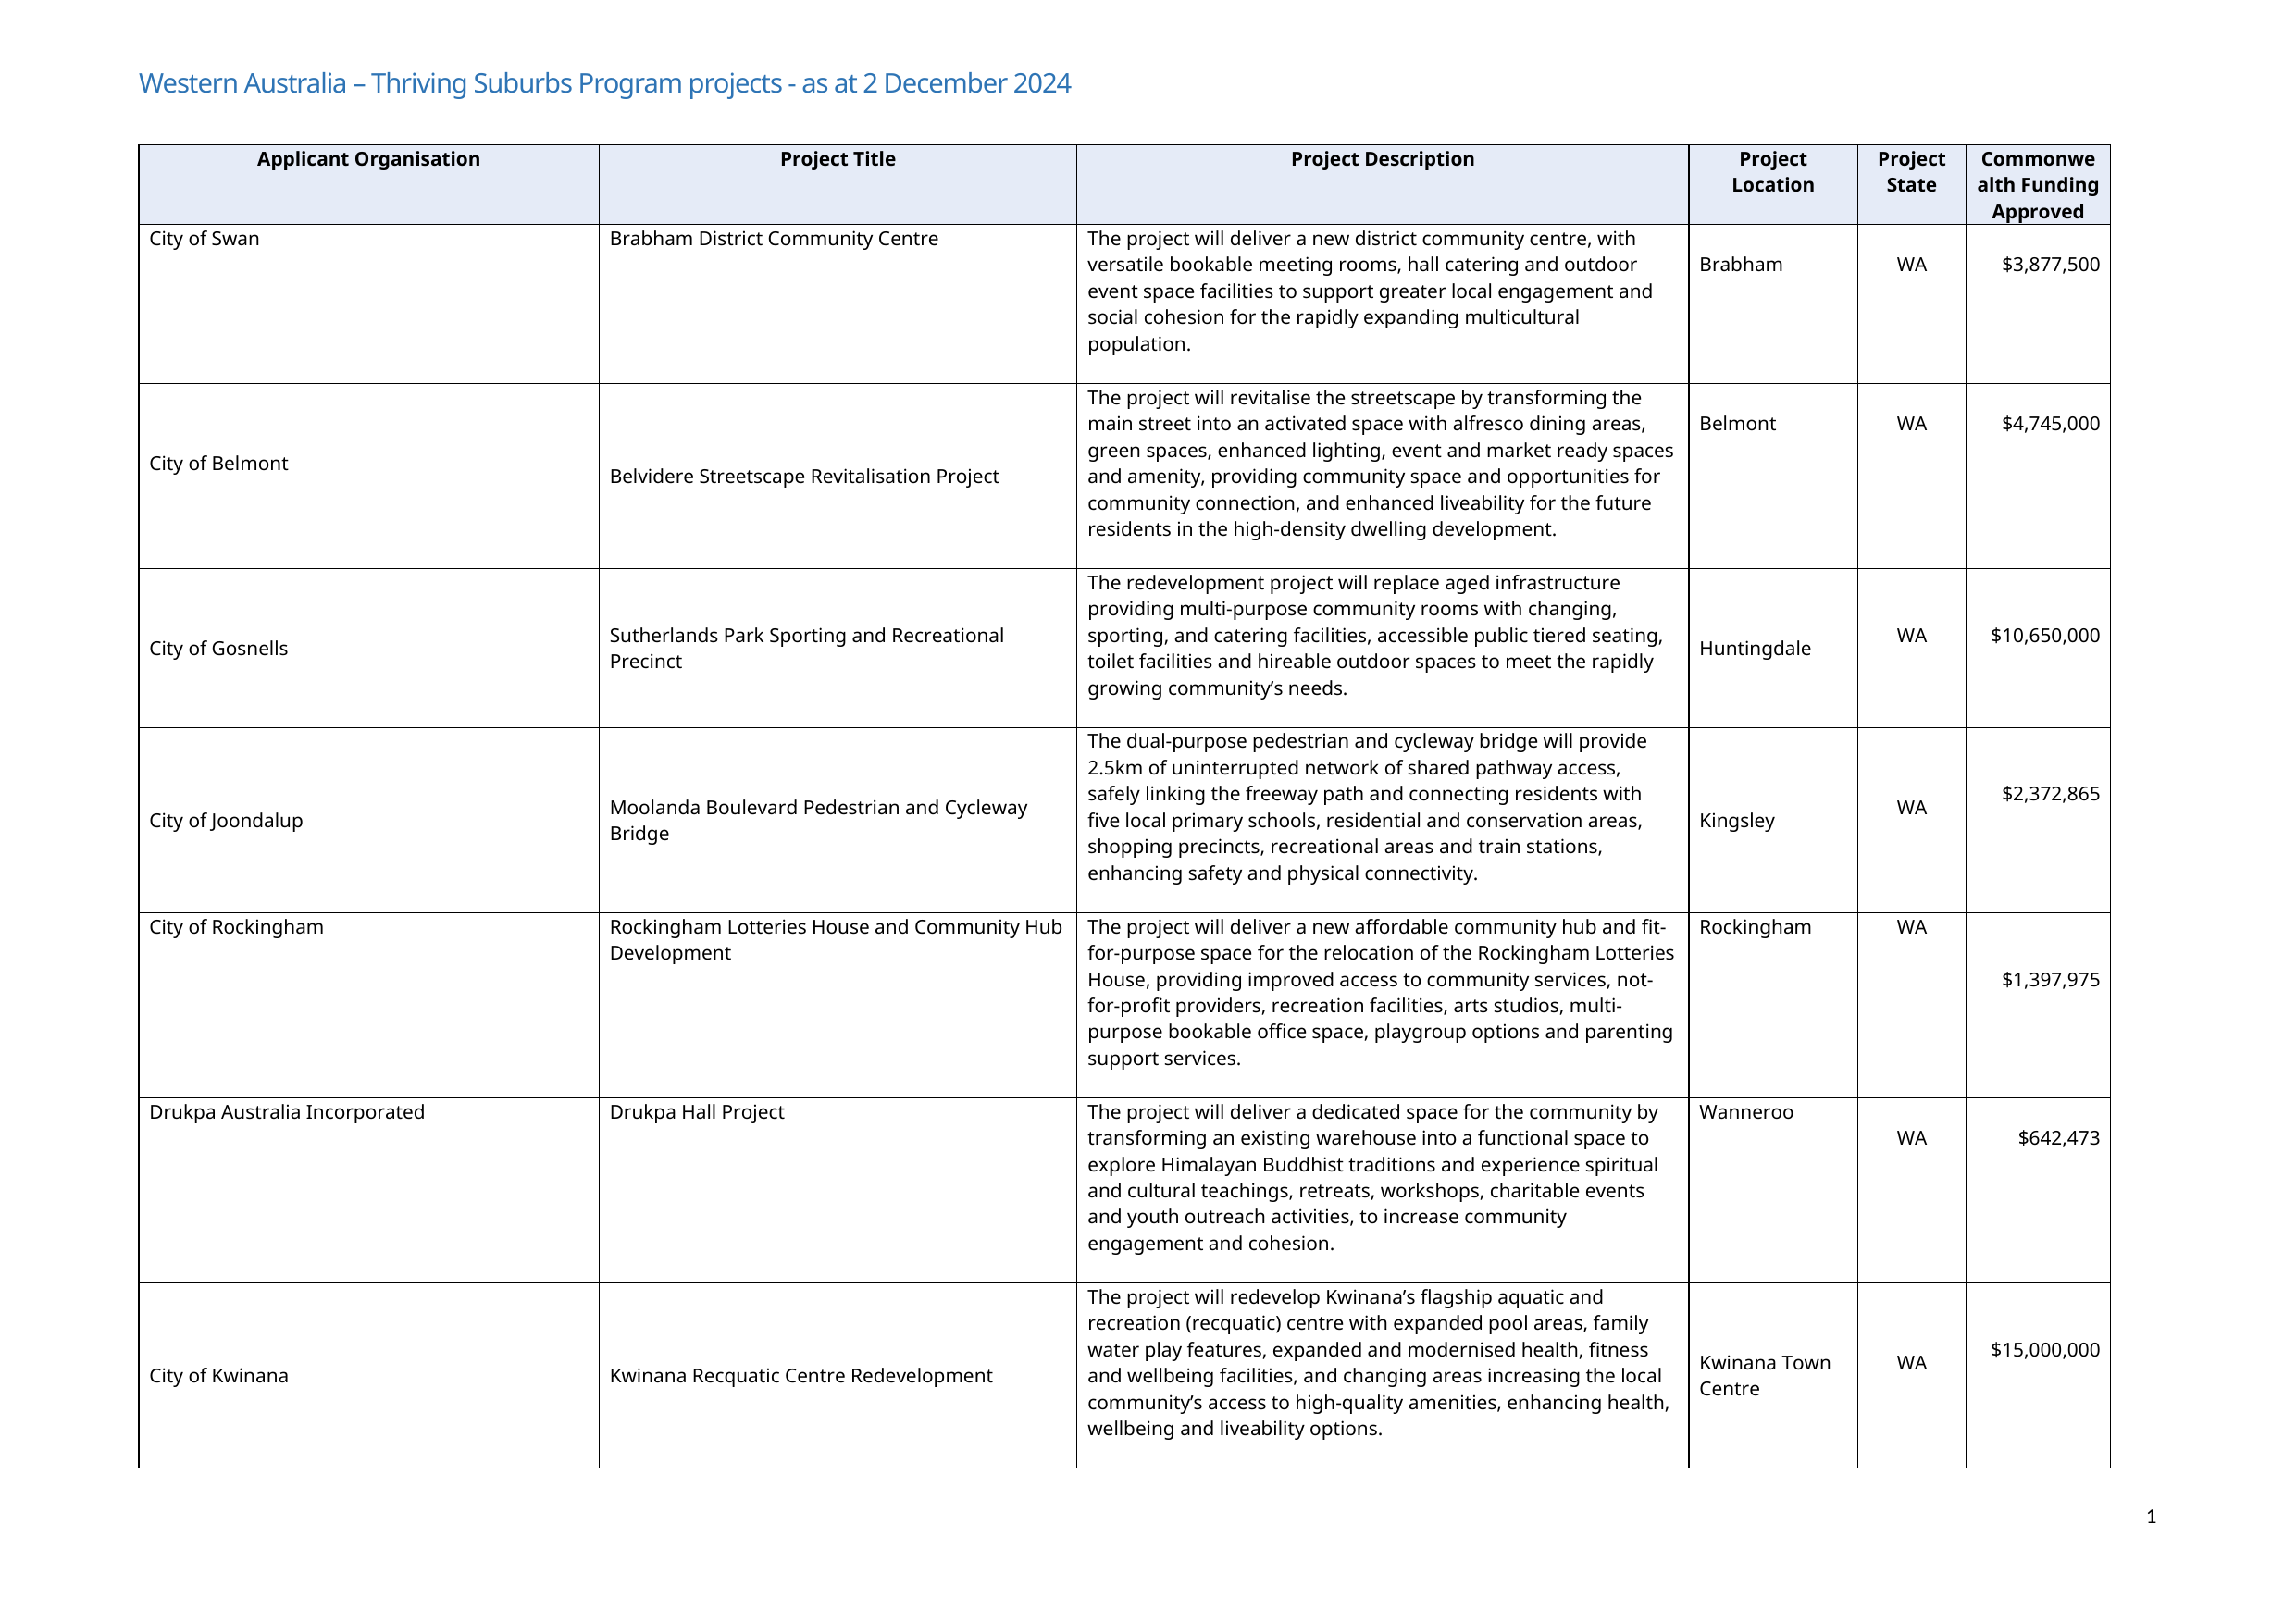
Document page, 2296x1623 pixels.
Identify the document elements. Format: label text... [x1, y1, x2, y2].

table_cell Wanneroo [1690, 1098, 1857, 1282]
table_cell Kingsley [1690, 728, 1857, 912]
table_cell Rockingham [1690, 913, 1857, 1097]
table_cell The project will deliver a new district community centre, with versatile bookable meeting rooms, hall catering and outdoor event space facilities to support greater local engagement and social cohesion for the rapidly expanding multicultural population. [1077, 225, 1688, 383]
table_cell The dual-purpose pedestrian and cycleway bridge will provide 2.5km of uninterrupted network of shared pathway access, safely linking the freeway path and connecting residents with five local primary schools, residential and conservation areas, shopping precincts, recreational areas and train stations, enhancing safety and physical connectivity. [1077, 728, 1688, 912]
table_header Project Location [1690, 145, 1857, 224]
table_cell City of Gosnells [140, 569, 599, 727]
table_cell Rockingham Lotteries House and Community Hub Development [600, 913, 1076, 1097]
table_cell $3,877,500 [1967, 225, 2110, 383]
table_cell The project will deliver a new affordable community hub and fit-for-purpose space for the relocation of the Rockingham Lotteries House, providing improved access to community services, not-for-profit providers, recreation facilities, arts studios, multi-purpose bookable office space, playgroup options and parenting support services. [1077, 913, 1688, 1097]
table_cell The project will revitalise the streetscape by transforming the main street into an activated space with alfresco dining areas, green spaces, enhanced lighting, event and market ready spaces and amenity, providing community space and opportunities for community connection, and enhanced liveability for the future residents in the high-density dwelling development. [1077, 384, 1688, 568]
table_cell Huntingdale [1690, 569, 1857, 727]
table_cell Drukpa Hall Project [600, 1098, 1076, 1282]
table_cell WA [1858, 225, 1966, 383]
table_header Project State [1858, 145, 1966, 224]
table_cell City of Kwinana [140, 1283, 599, 1468]
table_header Applicant Organisation [140, 145, 599, 224]
table_cell City of Rockingham [140, 913, 599, 1097]
table_cell WA [1858, 384, 1966, 568]
table_header Project Title [600, 145, 1076, 224]
table_cell Belvidere Streetscape Revitalisation Project [600, 384, 1076, 568]
table_cell City of Belmont [140, 384, 599, 568]
table_cell WA [1858, 1283, 1966, 1468]
table_header Project Description [1077, 145, 1688, 224]
table_cell The project will redevelop Kwinana’s flagship aquatic and recreation (recquatic) centre with expanded pool areas, family water play features, expanded and modernised health, fitness and wellbeing facilities, and changing areas increasing the local community’s access to high-quality amenities, enhancing health, wellbeing and liveability options. [1077, 1283, 1688, 1468]
table_cell Belmont [1690, 384, 1857, 568]
table_cell Moolanda Boulevard Pedestrian and Cycleway Bridge [600, 728, 1076, 912]
table_cell Sutherlands Park Sporting and Recreational Precinct [600, 569, 1076, 727]
table_cell WA [1858, 728, 1966, 912]
table_cell Brabham District Community Centre [600, 225, 1076, 383]
table_cell WA [1858, 913, 1966, 1097]
table_header Commonwealth Funding Approved [1967, 145, 2110, 224]
table_cell The project will deliver a dedicated space for the community by transforming an existing warehouse into a functional space to explore Himalayan Buddhist traditions and experience spiritual and cultural teachings, retreats, workshops, charitable events and youth outreach activities, to increase community engagement and cohesion. [1077, 1098, 1688, 1282]
table_cell City of Swan [140, 225, 599, 383]
table_cell $4,745,000 [1967, 384, 2110, 568]
table_cell $15,000,000 [1967, 1283, 2110, 1468]
table_cell Drukpa Australia Incorporated [140, 1098, 599, 1282]
table_cell City of Joondalup [140, 728, 599, 912]
title Western Australia – Thriving Suburbs Program projects - as at 2 December 2024 [139, 64, 2156, 101]
table_cell Kwinana Town Centre [1690, 1283, 1857, 1468]
table_cell WA [1858, 569, 1966, 727]
table_cell WA [1858, 1098, 1966, 1282]
table_cell The redevelopment project will replace aged infrastructure providing multi-purpose community rooms with changing, sporting, and catering facilities, accessible public tiered seating, toilet facilities and hireable outdoor spaces to meet the rapidly growing community’s needs. [1077, 569, 1688, 727]
table_cell $642,473 [1967, 1098, 2110, 1282]
table_cell $10,650,000 [1967, 569, 2110, 727]
table_cell Brabham [1690, 225, 1857, 383]
table_cell Kwinana Recquatic Centre Redevelopment [600, 1283, 1076, 1468]
table_cell $2,372,865 [1967, 728, 2110, 912]
table_cell $1,397,975 [1967, 913, 2110, 1097]
